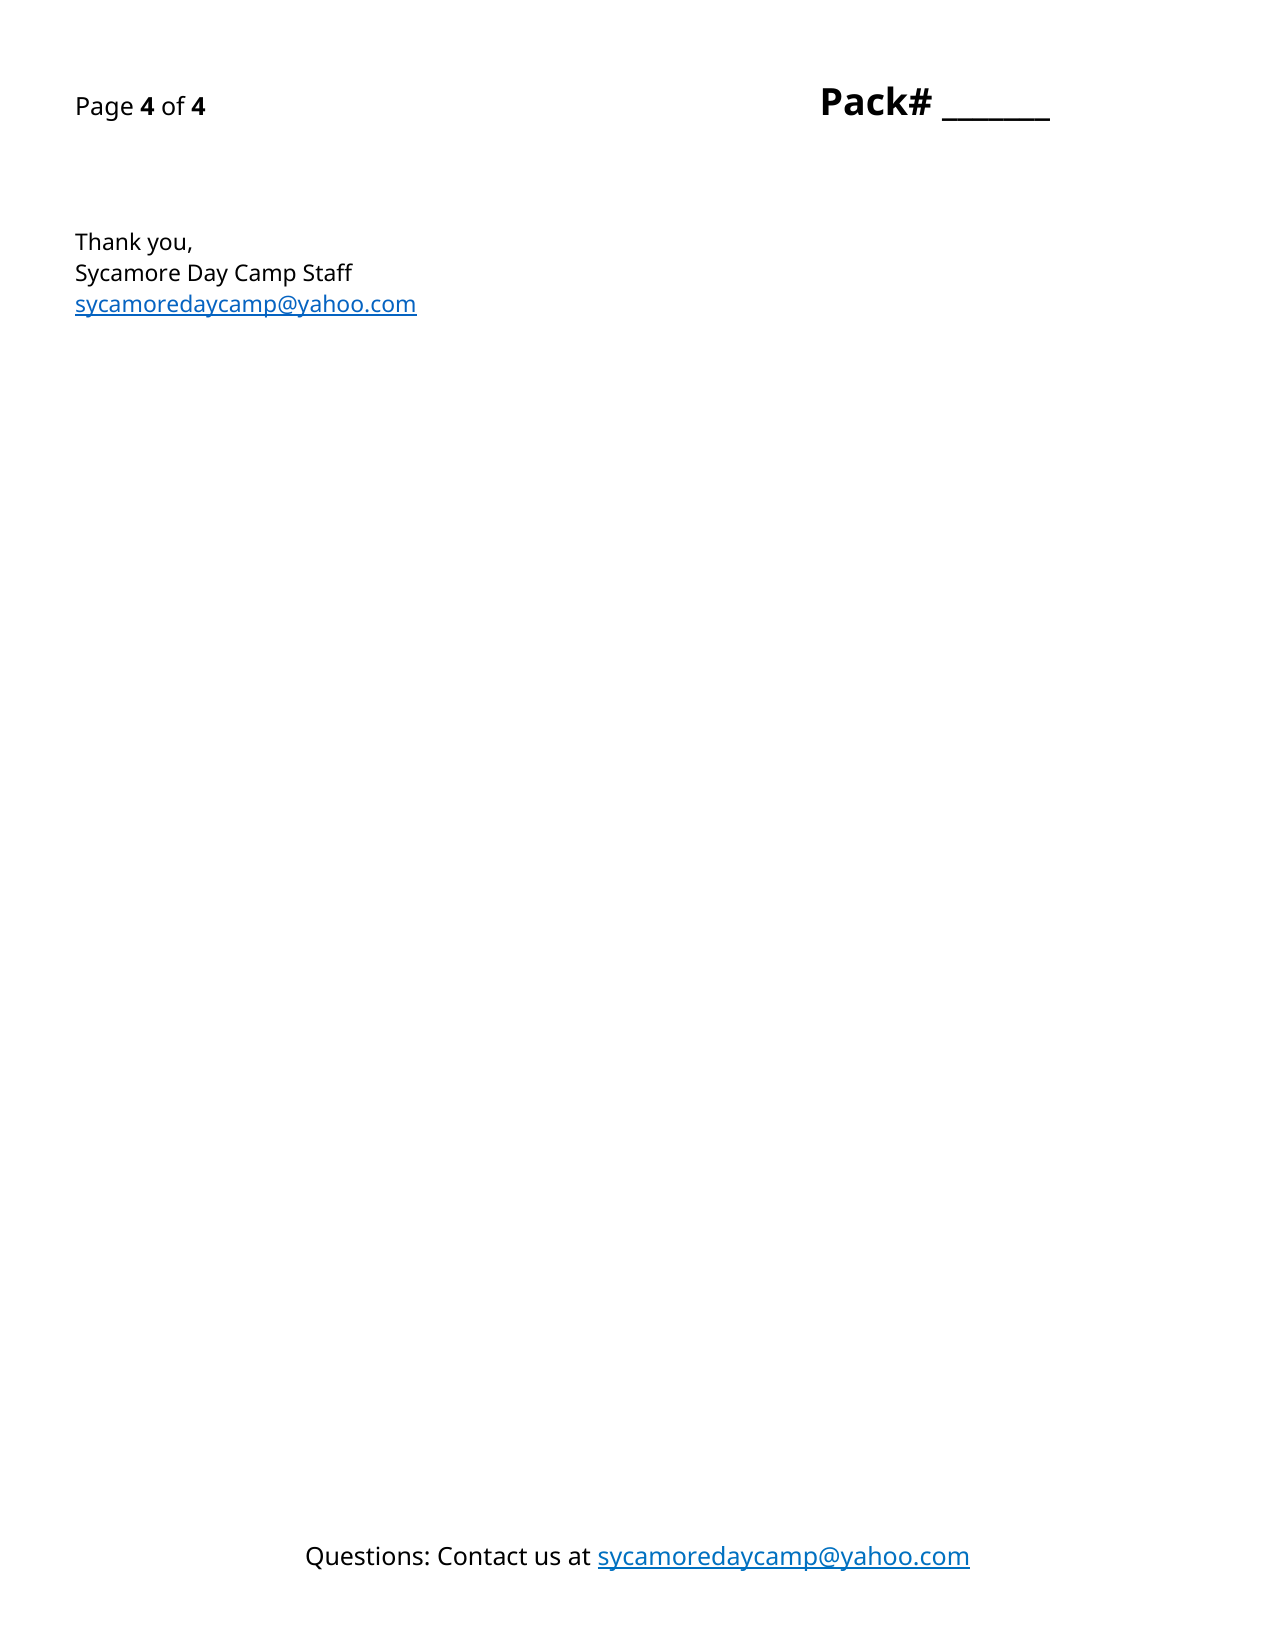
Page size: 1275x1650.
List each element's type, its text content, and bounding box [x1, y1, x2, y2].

text Thank you, [75, 225, 1057, 257]
text sycamoredaycamp@yahoo.com [75, 288, 1057, 319]
text Sycamore Day Camp Staff [75, 257, 1057, 288]
